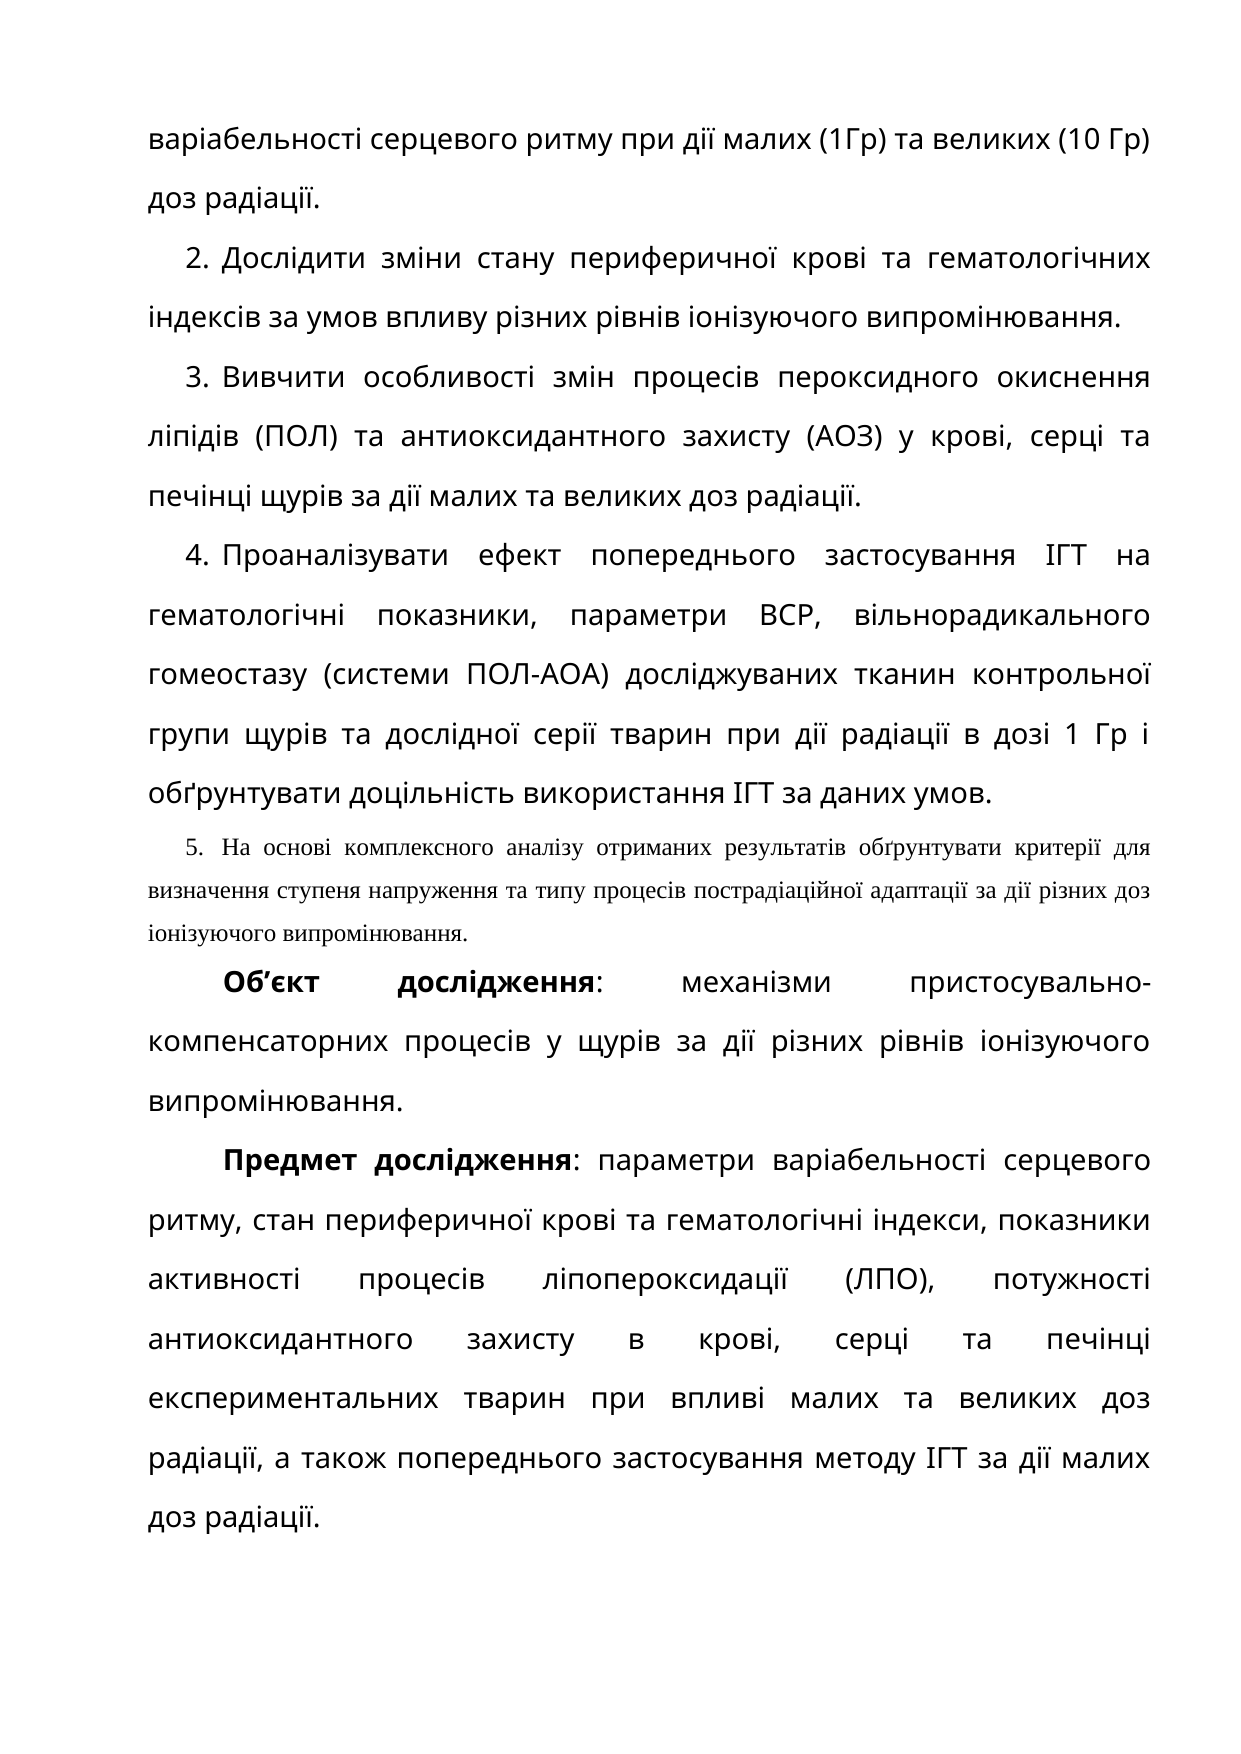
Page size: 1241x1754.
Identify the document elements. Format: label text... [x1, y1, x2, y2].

text Предмет дослідження: параметри варіабельності серцевого ритму, стан периферичної крові та гематологічні індекси, показники активності процесів ліпопероксидації (ЛПО), потужності антиоксидантного захисту в крові, серці та печінці експериментальних тварин при впливі малих та великих доз радіації, а також попереднього застосування методу ІГТ за дії малих доз радіації. [148, 1140, 1152, 1536]
text Об’єкт дослідження: механізми пристосувально-компенсаторних процесів у щурів за дії різних рівнів іонізуючого випромінювання. [148, 961, 1152, 1120]
list Вивчити особливості змін процесів пероксидного окиснення ліпідів (ПОЛ) та антиоксидантного захисту (АОЗ) у крові, серці та печінці щурів за дії малих та великих доз радіації. [148, 356, 1152, 515]
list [148, 118, 1152, 217]
list Дослідити зміни стану периферичної крові та гематологічних індексів за умов впливу різних рівнів іонізуючого випромінювання. [148, 237, 1152, 336]
list На основі комплексного аналізу отриманих результатів обґрунтувати критерії для визначення ступеня напруження та типу процесів пострадіаційної адаптації за дії різних доз іонізуючого випромінювання. [148, 832, 1152, 947]
list Проаналізувати ефект попереднього застосування ІГТ на гематологічні показники, параметри ВСР, вільнорадикального гомеостазу (системи ПОЛ-АОА) досліджуваних тканин контрольної групи щурів та дослідної серії тварин при дії радіації в дозі 1 Гр і обґрунтувати доцільність використання ІГТ за даних умов. [148, 534, 1152, 812]
